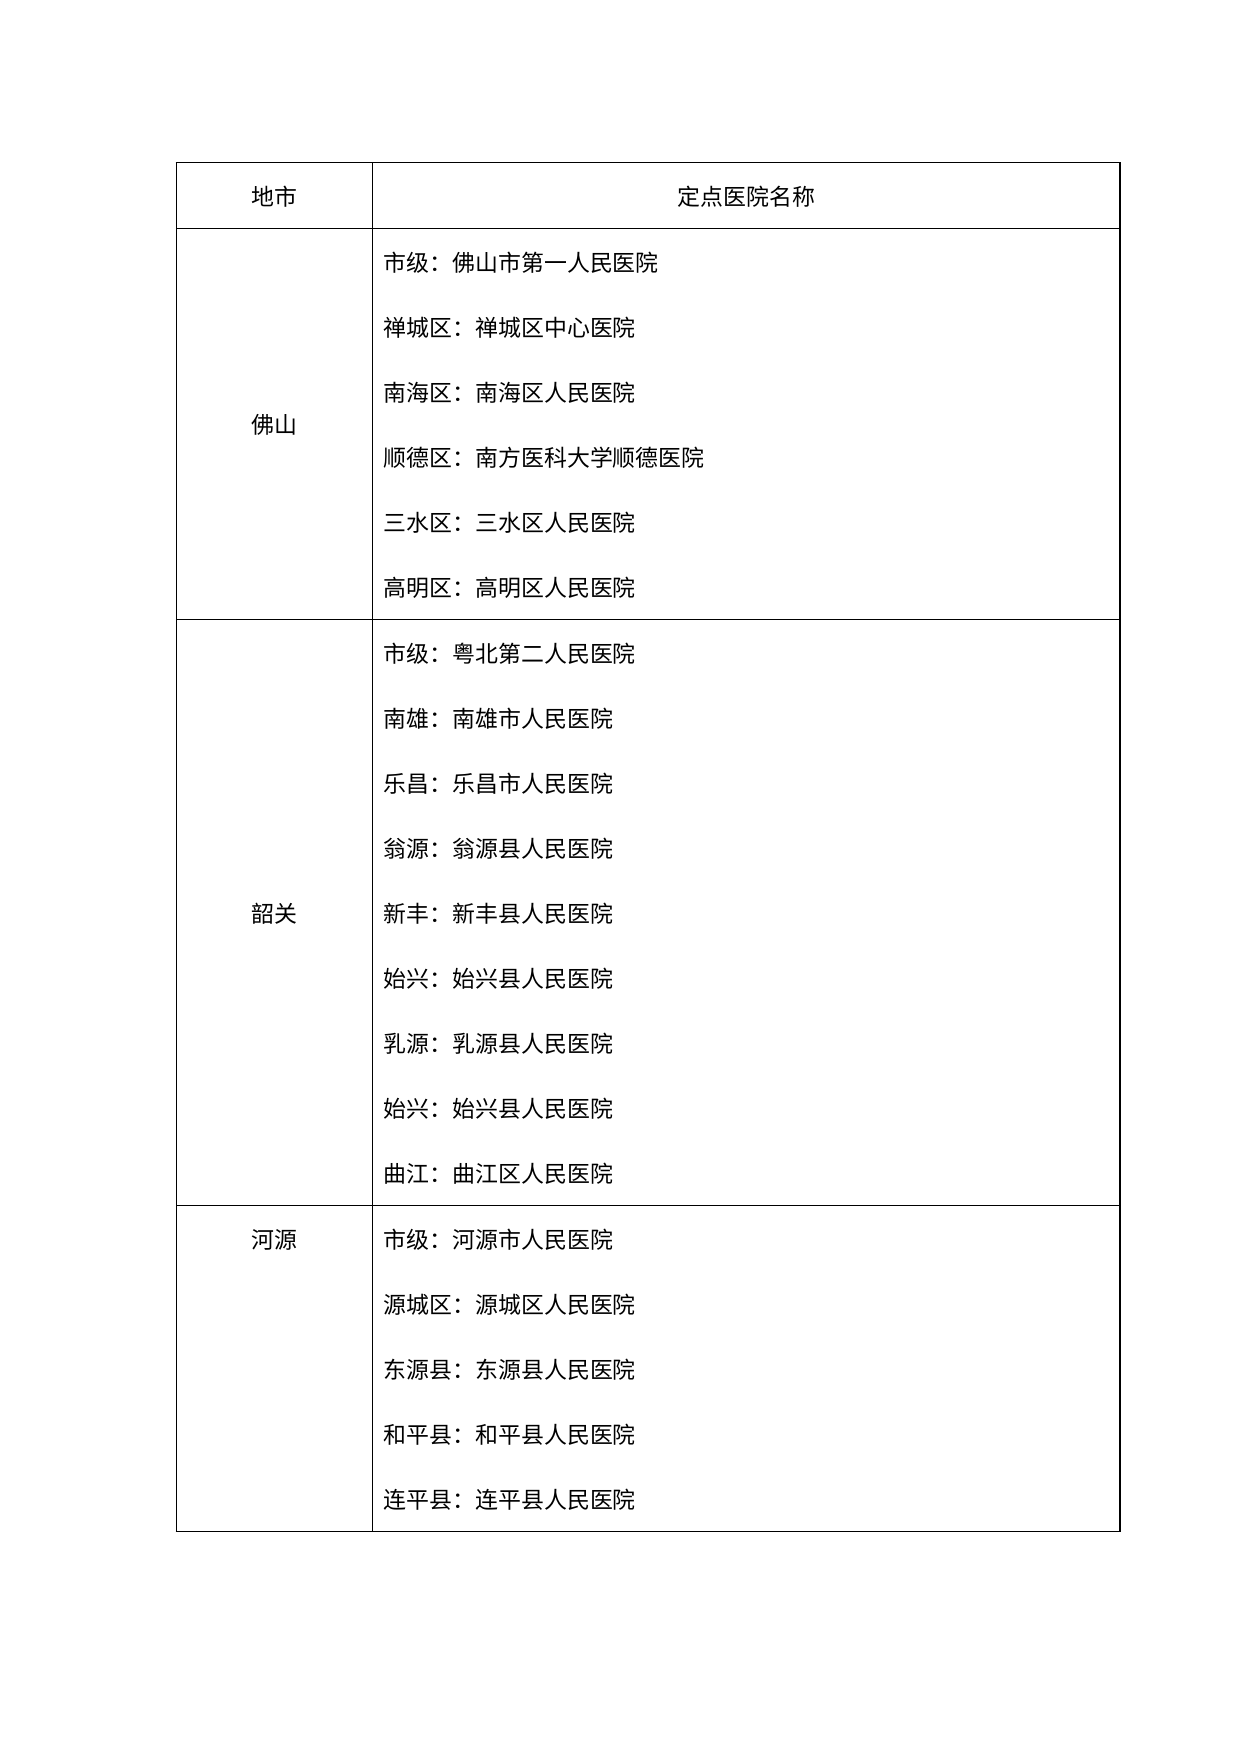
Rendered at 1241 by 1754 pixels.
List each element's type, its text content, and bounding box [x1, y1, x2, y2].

table_header 定点医院名称 [373, 163, 1119, 228]
table_cell 河源 [177, 1206, 372, 1531]
table_header 地市 [177, 163, 372, 228]
table_cell 市级：粤北第二人民医院 南雄：南雄市人民医院 乐昌：乐昌市人民医院 翁源：翁源县人民医院 新丰：新丰县人民医院 始兴：始兴县人民医院 乳源：乳源县人民医院 始兴：始兴县人民医院 曲江：曲江区人民医院 [373, 620, 1119, 1205]
table_cell 佛山 [177, 229, 372, 619]
table_cell 韶关 [177, 620, 372, 1205]
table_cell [373, 1206, 1119, 1531]
table_cell 市级：佛山市第一人民医院 禅城区：禅城区中心医院 南海区：南海区人民医院 顺德区：南方医科大学顺德医院 三水区：三水区人民医院 高明区：高明区人民医院 [373, 229, 1119, 619]
